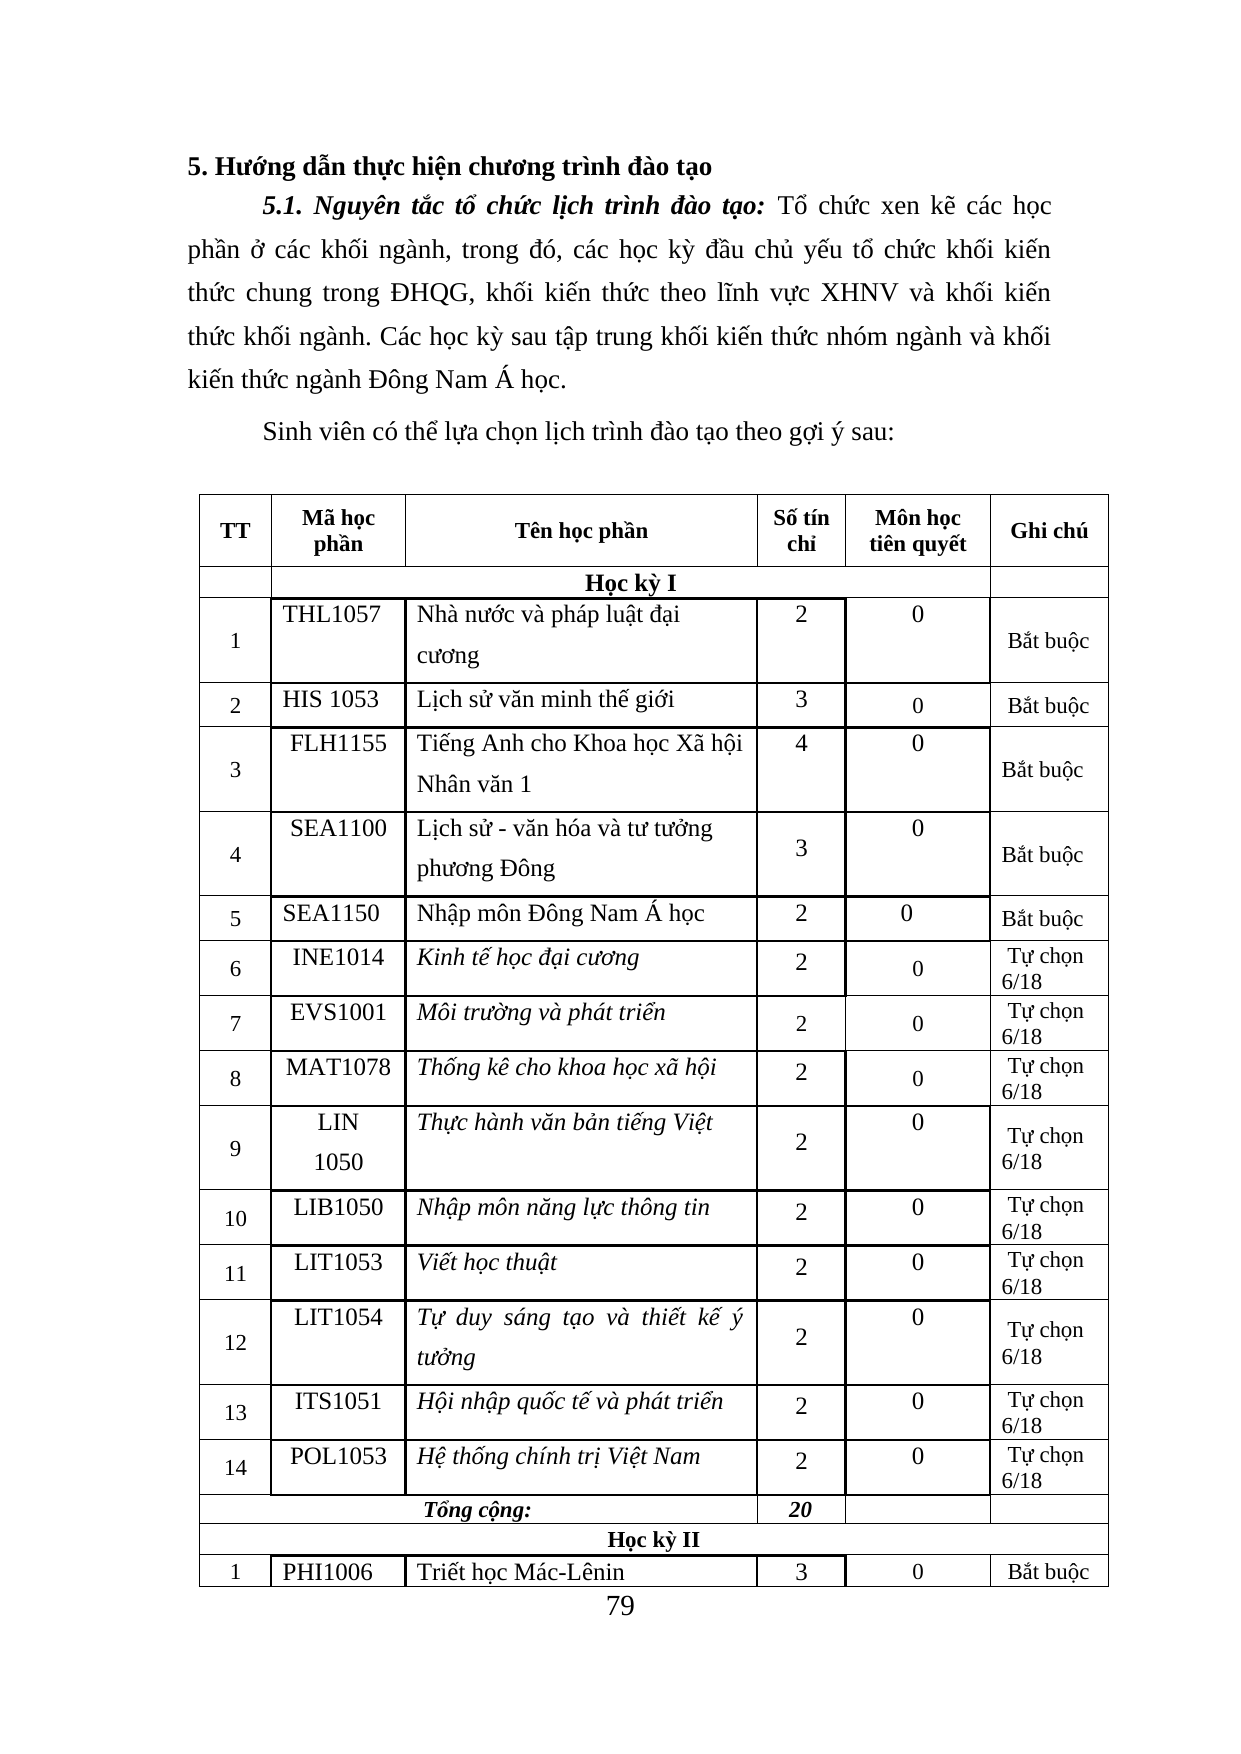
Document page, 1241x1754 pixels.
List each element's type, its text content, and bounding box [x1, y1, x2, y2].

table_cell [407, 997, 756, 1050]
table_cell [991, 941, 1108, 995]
text 5. Hướng dẫn thực hiện chương trình đào tạo [187, 150, 1053, 181]
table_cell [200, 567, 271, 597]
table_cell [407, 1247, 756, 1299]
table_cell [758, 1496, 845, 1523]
text 5.1. Nguyên tắc tổ chức lịch trình đào tạo: Tổ chức xen kẽ các học phần ở các khối ngành, trong đó, các học kỳ đầu chủ yếu tổ chức khối kiến thức chung trong ĐHQG, khối kiến thức theo lĩnh vực XHNV và khối kiến thức khối ngành. Các học kỳ sau tập trung khối kiến thức nhóm ngành và khối kiến thức ngành Đông Nam Á học. [187, 189, 1053, 395]
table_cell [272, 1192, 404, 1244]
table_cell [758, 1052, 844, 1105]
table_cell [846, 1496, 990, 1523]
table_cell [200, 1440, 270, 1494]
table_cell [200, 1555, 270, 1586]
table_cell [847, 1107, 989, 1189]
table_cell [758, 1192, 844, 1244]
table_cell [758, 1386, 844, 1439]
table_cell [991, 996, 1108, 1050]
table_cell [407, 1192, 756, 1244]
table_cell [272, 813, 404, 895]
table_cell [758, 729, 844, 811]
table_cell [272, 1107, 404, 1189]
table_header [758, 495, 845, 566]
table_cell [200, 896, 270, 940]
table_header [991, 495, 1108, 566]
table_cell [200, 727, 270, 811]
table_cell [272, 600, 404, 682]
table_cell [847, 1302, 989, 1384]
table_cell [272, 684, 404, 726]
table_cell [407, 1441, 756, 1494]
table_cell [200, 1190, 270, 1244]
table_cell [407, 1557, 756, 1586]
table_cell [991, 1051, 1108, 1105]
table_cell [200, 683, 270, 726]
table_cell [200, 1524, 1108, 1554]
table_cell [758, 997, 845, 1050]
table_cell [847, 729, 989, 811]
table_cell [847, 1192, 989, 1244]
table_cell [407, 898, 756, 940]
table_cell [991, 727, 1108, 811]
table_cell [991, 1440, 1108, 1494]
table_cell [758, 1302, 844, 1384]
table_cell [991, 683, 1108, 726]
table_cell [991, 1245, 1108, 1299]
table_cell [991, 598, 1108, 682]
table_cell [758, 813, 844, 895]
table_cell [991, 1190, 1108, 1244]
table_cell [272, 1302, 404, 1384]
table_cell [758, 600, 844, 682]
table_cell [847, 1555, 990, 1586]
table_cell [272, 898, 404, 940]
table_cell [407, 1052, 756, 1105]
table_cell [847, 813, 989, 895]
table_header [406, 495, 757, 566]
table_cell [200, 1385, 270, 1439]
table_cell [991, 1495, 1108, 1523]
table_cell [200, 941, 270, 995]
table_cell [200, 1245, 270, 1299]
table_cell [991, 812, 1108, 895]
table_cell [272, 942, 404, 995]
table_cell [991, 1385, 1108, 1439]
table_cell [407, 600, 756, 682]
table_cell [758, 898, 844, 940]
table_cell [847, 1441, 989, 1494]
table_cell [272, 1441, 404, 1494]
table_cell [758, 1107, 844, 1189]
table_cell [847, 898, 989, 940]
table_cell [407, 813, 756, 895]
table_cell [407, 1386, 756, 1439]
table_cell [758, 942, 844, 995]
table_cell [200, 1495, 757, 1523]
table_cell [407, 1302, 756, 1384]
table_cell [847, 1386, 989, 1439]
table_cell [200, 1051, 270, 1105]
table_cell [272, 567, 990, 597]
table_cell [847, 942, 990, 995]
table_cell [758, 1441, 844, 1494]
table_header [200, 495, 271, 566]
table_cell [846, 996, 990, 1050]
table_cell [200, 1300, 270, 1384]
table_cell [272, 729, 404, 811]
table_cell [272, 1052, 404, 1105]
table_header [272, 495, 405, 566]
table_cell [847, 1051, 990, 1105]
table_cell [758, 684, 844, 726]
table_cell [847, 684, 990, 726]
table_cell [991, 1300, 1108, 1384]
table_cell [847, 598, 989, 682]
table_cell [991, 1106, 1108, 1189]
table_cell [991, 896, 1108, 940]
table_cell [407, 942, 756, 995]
text Sinh viên có thể lựa chọn lịch trình đào tạo theo gợi ý sau: [187, 416, 1053, 447]
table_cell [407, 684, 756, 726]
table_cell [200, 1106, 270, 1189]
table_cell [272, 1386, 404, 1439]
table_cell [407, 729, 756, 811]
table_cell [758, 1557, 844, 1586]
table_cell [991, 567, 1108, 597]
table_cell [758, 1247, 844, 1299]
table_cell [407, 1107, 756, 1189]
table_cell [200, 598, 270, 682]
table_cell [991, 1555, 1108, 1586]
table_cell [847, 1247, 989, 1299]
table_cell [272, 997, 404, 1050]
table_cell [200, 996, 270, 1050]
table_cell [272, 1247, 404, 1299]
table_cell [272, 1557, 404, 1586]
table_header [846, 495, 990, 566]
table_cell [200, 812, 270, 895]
